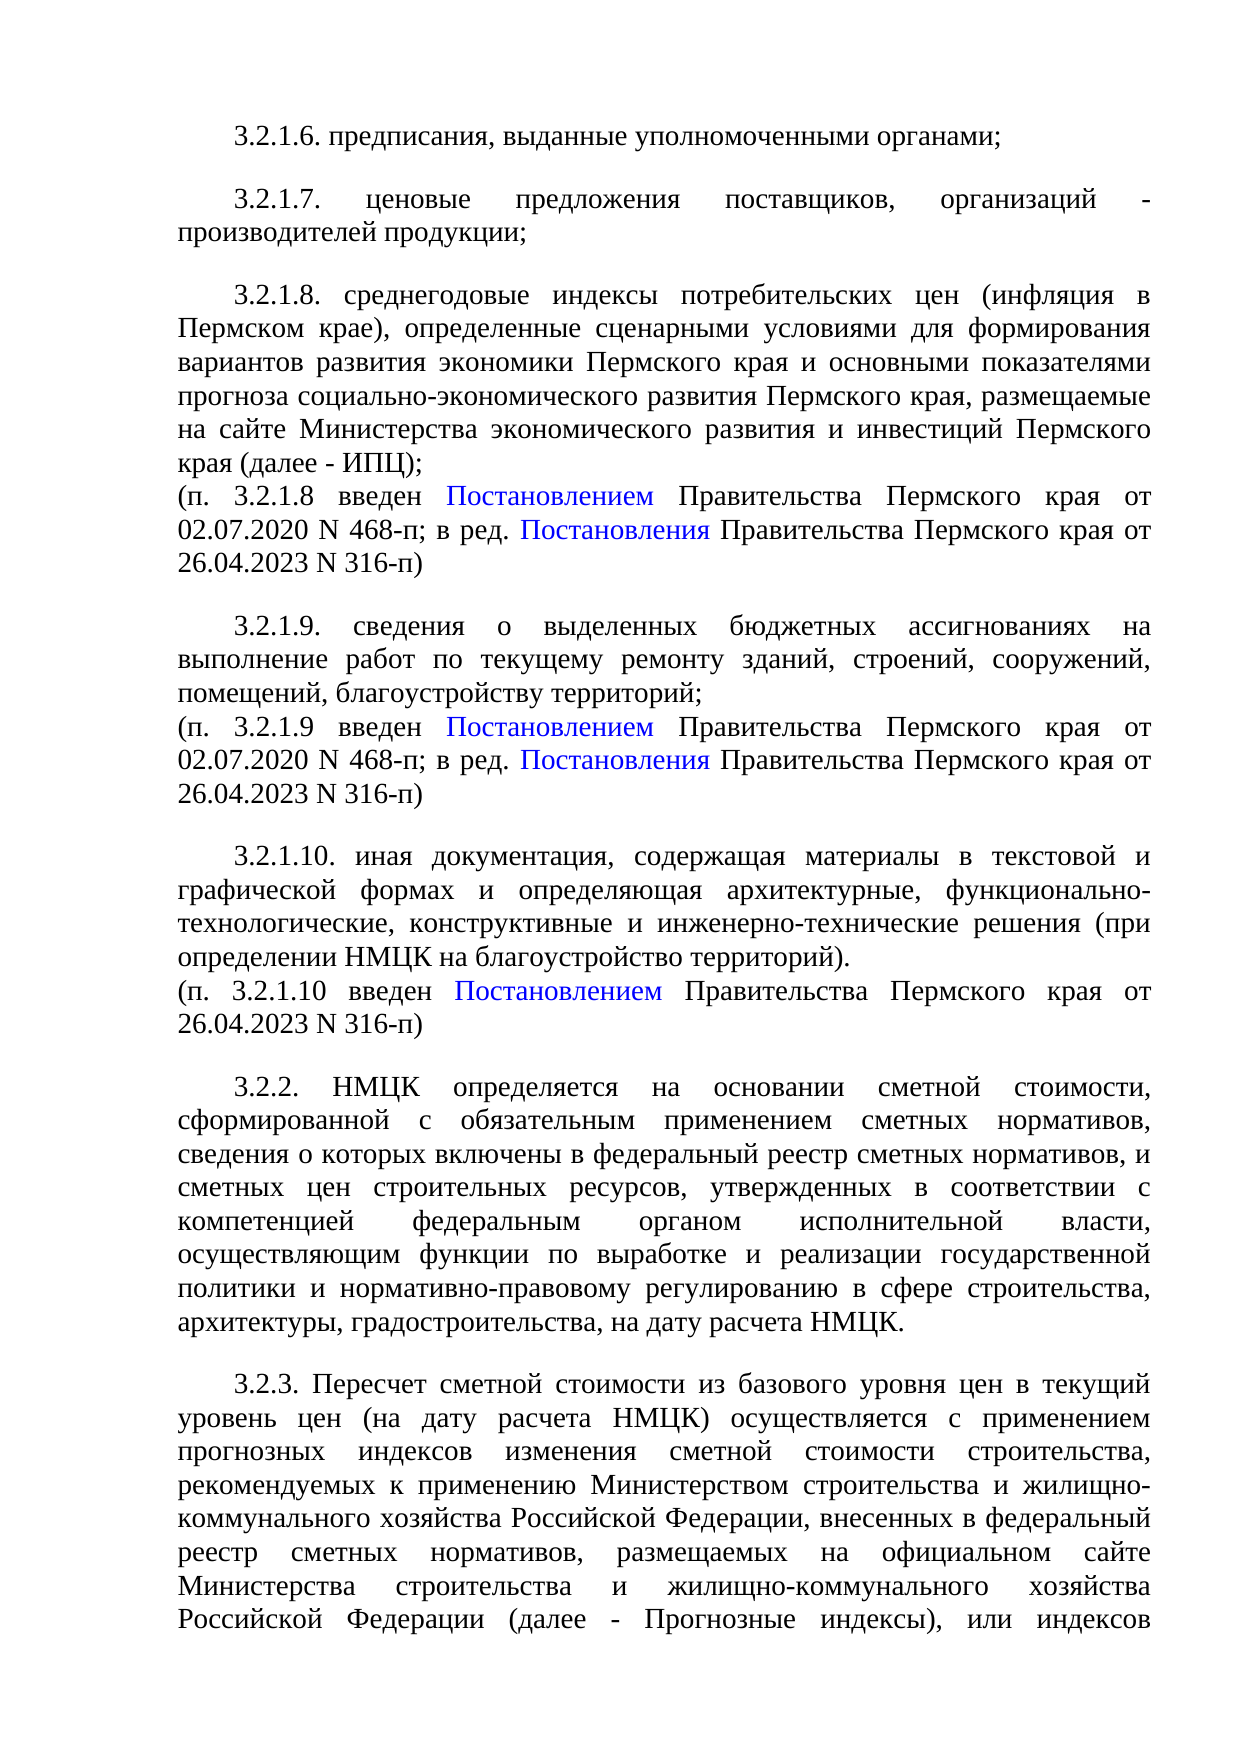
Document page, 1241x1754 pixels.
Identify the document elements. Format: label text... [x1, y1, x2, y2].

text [177, 1366, 1152, 1635]
text 3.2.1.8. среднегодовые индексы потребительских цен (инфляция в Пермском крае), определенные сценарными условиями для формирования вариантов развития экономики Пермского края и основными показателями прогноза социально-экономического развития Пермского края, размещаемые на сайте Министерства экономического развития и инвестиций Пермского края (далее - ИПЦ); [177, 277, 1152, 478]
text 3.2.1.10. иная документация, содержащая материалы в текстовой и графической формах и определяющая архитектурные, функционально-технологические, конструктивные и инженерно-технические решения (при определении НМЦК на благоустройство территорий). [177, 838, 1152, 973]
text (п. 3.2.1.10 введен Постановлением Правительства Пермского края от 26.04.2023 N 316-п) [177, 973, 1152, 1040]
text (п. 3.2.1.8 введен Постановлением Правительства Пермского края от 02.07.2020 N 468-п; в ред. Постановления Правительства Пермского края от 26.04.2023 N 316-п) [177, 478, 1152, 579]
text 3.2.1.9. сведения о выделенных бюджетных ассигнованиях на выполнение работ по текущему ремонту зданий, строений, сооружений, помещений, благоустройству территорий; [177, 608, 1152, 709]
text (п. 3.2.1.9 введен Постановлением Правительства Пермского края от 02.07.2020 N 468-п; в ред. Постановления Правительства Пермского края от 26.04.2023 N 316-п) [177, 709, 1152, 809]
text 3.2.2. НМЦК определяется на основании сметной стоимости, сформированной с обязательным применением сметных нормативов, сведения о которых включены в федеральный реестр сметных нормативов, и сметных цен строительных ресурсов, утвержденных в соответствии с компетенцией федеральным органом исполнительной власти, осуществляющим функции по выработке и реализации государственной политики и нормативно-правовому регулированию в сфере строительства, архитектуры, градостроительства, на дату расчета НМЦК. [177, 1069, 1152, 1337]
text 3.2.1.6. предписания, выданные уполномоченными органами; [177, 118, 1152, 152]
text 3.2.1.7. ценовые предложения поставщиков, организаций - производителей продукции; [177, 181, 1152, 248]
